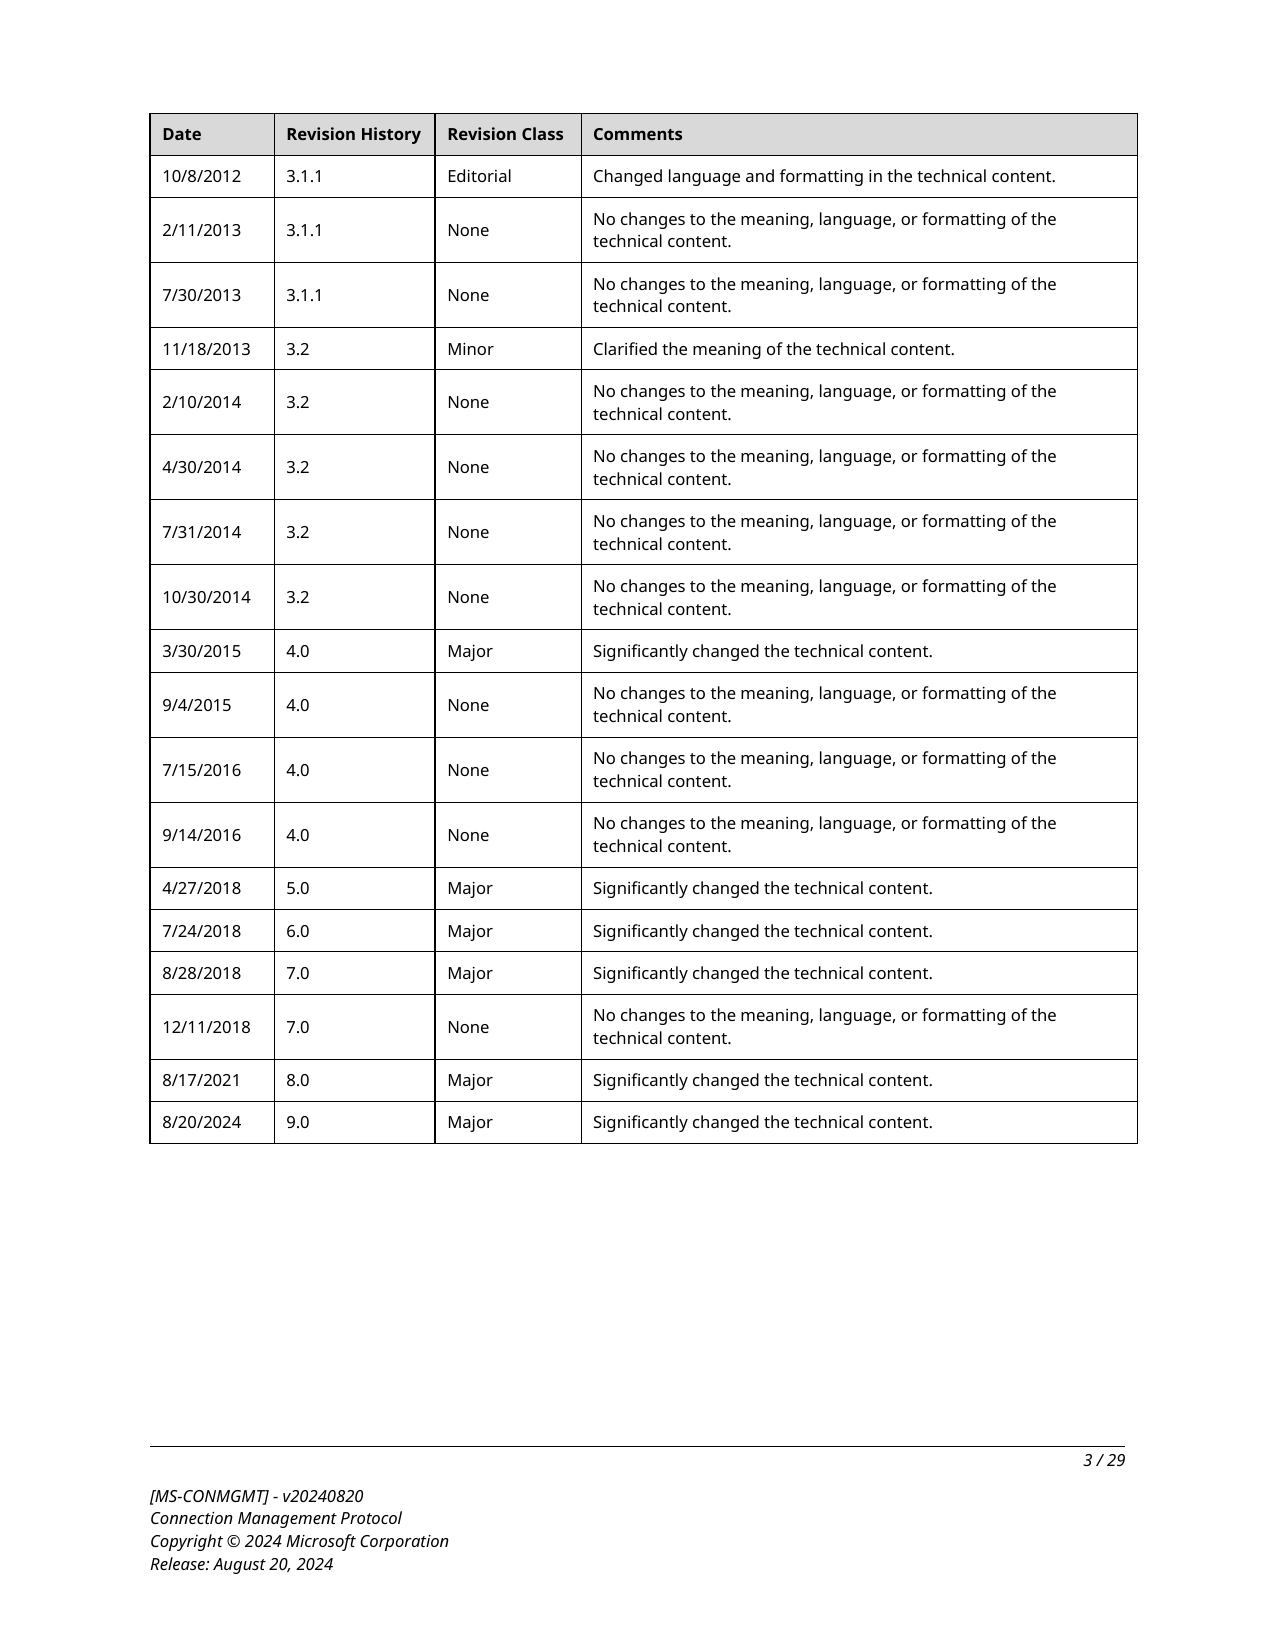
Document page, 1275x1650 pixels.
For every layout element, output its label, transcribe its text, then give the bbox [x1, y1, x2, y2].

table_cell None [436, 673, 581, 737]
table_header Comments [582, 114, 1137, 155]
table_cell No changes to the meaning, language, or formatting of the technical content. [582, 435, 1137, 499]
table_cell 7.0 [275, 952, 434, 993]
table_cell 7/31/2014 [151, 500, 274, 564]
table_cell 3.2 [275, 500, 434, 564]
table_cell 7.0 [275, 995, 434, 1058]
table_cell 11/18/2013 [151, 328, 274, 369]
table_cell No changes to the meaning, language, or formatting of the technical content. [582, 500, 1137, 564]
table_cell None [436, 263, 581, 327]
table_cell No changes to the meaning, language, or formatting of the technical content. [582, 738, 1137, 802]
table_cell 8/20/2024 [151, 1102, 274, 1143]
table_cell Major [436, 910, 581, 951]
table_cell Minor [436, 328, 581, 369]
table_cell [582, 198, 1137, 262]
table_header Revision Class [436, 114, 581, 155]
table_cell No changes to the meaning, language, or formatting of the technical content. [582, 995, 1137, 1058]
table_cell 4.0 [275, 738, 434, 802]
table_cell 3.2 [275, 370, 434, 434]
table_header Date [151, 114, 274, 155]
table_cell Major [436, 630, 581, 672]
table_cell 10/30/2014 [151, 565, 274, 629]
table_cell 8.0 [275, 1060, 434, 1101]
table_cell 4.0 [275, 803, 434, 867]
table_cell 2/10/2014 [151, 370, 274, 434]
table_header Revision History [275, 114, 434, 155]
table_cell 3.2 [275, 328, 434, 369]
table_cell Significantly changed the technical content. [582, 952, 1137, 993]
table_cell None [436, 500, 581, 564]
table_cell 5.0 [275, 868, 434, 909]
table_cell None [436, 738, 581, 802]
table_cell Major [436, 952, 581, 993]
table_cell 9/4/2015 [151, 673, 274, 737]
table_cell None [436, 435, 581, 499]
table_cell 8/28/2018 [151, 952, 274, 993]
table_cell 10/8/2012 [151, 156, 274, 197]
table_cell Major [436, 868, 581, 909]
table_cell No changes to the meaning, language, or formatting of the technical content. [582, 673, 1137, 737]
table_cell 7/30/2013 [151, 263, 274, 327]
table_cell No changes to the meaning, language, or formatting of the technical content. [582, 803, 1137, 867]
table_cell 12/11/2018 [151, 995, 274, 1058]
table_cell None [436, 995, 581, 1058]
table_cell None [436, 565, 581, 629]
table_cell Clarified the meaning of the technical content. [582, 328, 1137, 369]
table_cell No changes to the meaning, language, or formatting of the technical content. [582, 370, 1137, 434]
table_cell Significantly changed the technical content. [582, 910, 1137, 951]
table_cell 7/24/2018 [151, 910, 274, 951]
table_cell Significantly changed the technical content. [582, 1102, 1137, 1143]
table_cell Significantly changed the technical content. [582, 630, 1137, 672]
table_cell 2/11/2013 [151, 198, 274, 262]
table_cell 4.0 [275, 673, 434, 737]
table_cell Editorial [436, 156, 581, 197]
table_cell Significantly changed the technical content. [582, 868, 1137, 909]
table_cell 7/15/2016 [151, 738, 274, 802]
table_cell None [436, 198, 581, 262]
table_cell 4.0 [275, 630, 434, 672]
table_cell No changes to the meaning, language, or formatting of the technical content. [582, 263, 1137, 327]
table_cell Major [436, 1060, 581, 1101]
table_cell 6.0 [275, 910, 434, 951]
table_cell 4/30/2014 [151, 435, 274, 499]
table_cell Significantly changed the technical content. [582, 1060, 1137, 1101]
table_cell None [436, 803, 581, 867]
table_cell None [436, 370, 581, 434]
table_cell Major [436, 1102, 581, 1143]
table_cell 3.1.1 [275, 156, 434, 197]
table_cell 3.2 [275, 565, 434, 629]
table_cell 3.1.1 [275, 263, 434, 327]
table_cell No changes to the meaning, language, or formatting of the technical content. [582, 565, 1137, 629]
table_cell 8/17/2021 [151, 1060, 274, 1101]
table_cell Changed language and formatting in the technical content. [582, 156, 1137, 197]
table_cell 4/27/2018 [151, 868, 274, 909]
table_cell 9/14/2016 [151, 803, 274, 867]
table_cell 3.1.1 [275, 198, 434, 262]
table_cell 3.2 [275, 435, 434, 499]
table_cell 9.0 [275, 1102, 434, 1143]
table_cell 3/30/2015 [151, 630, 274, 672]
